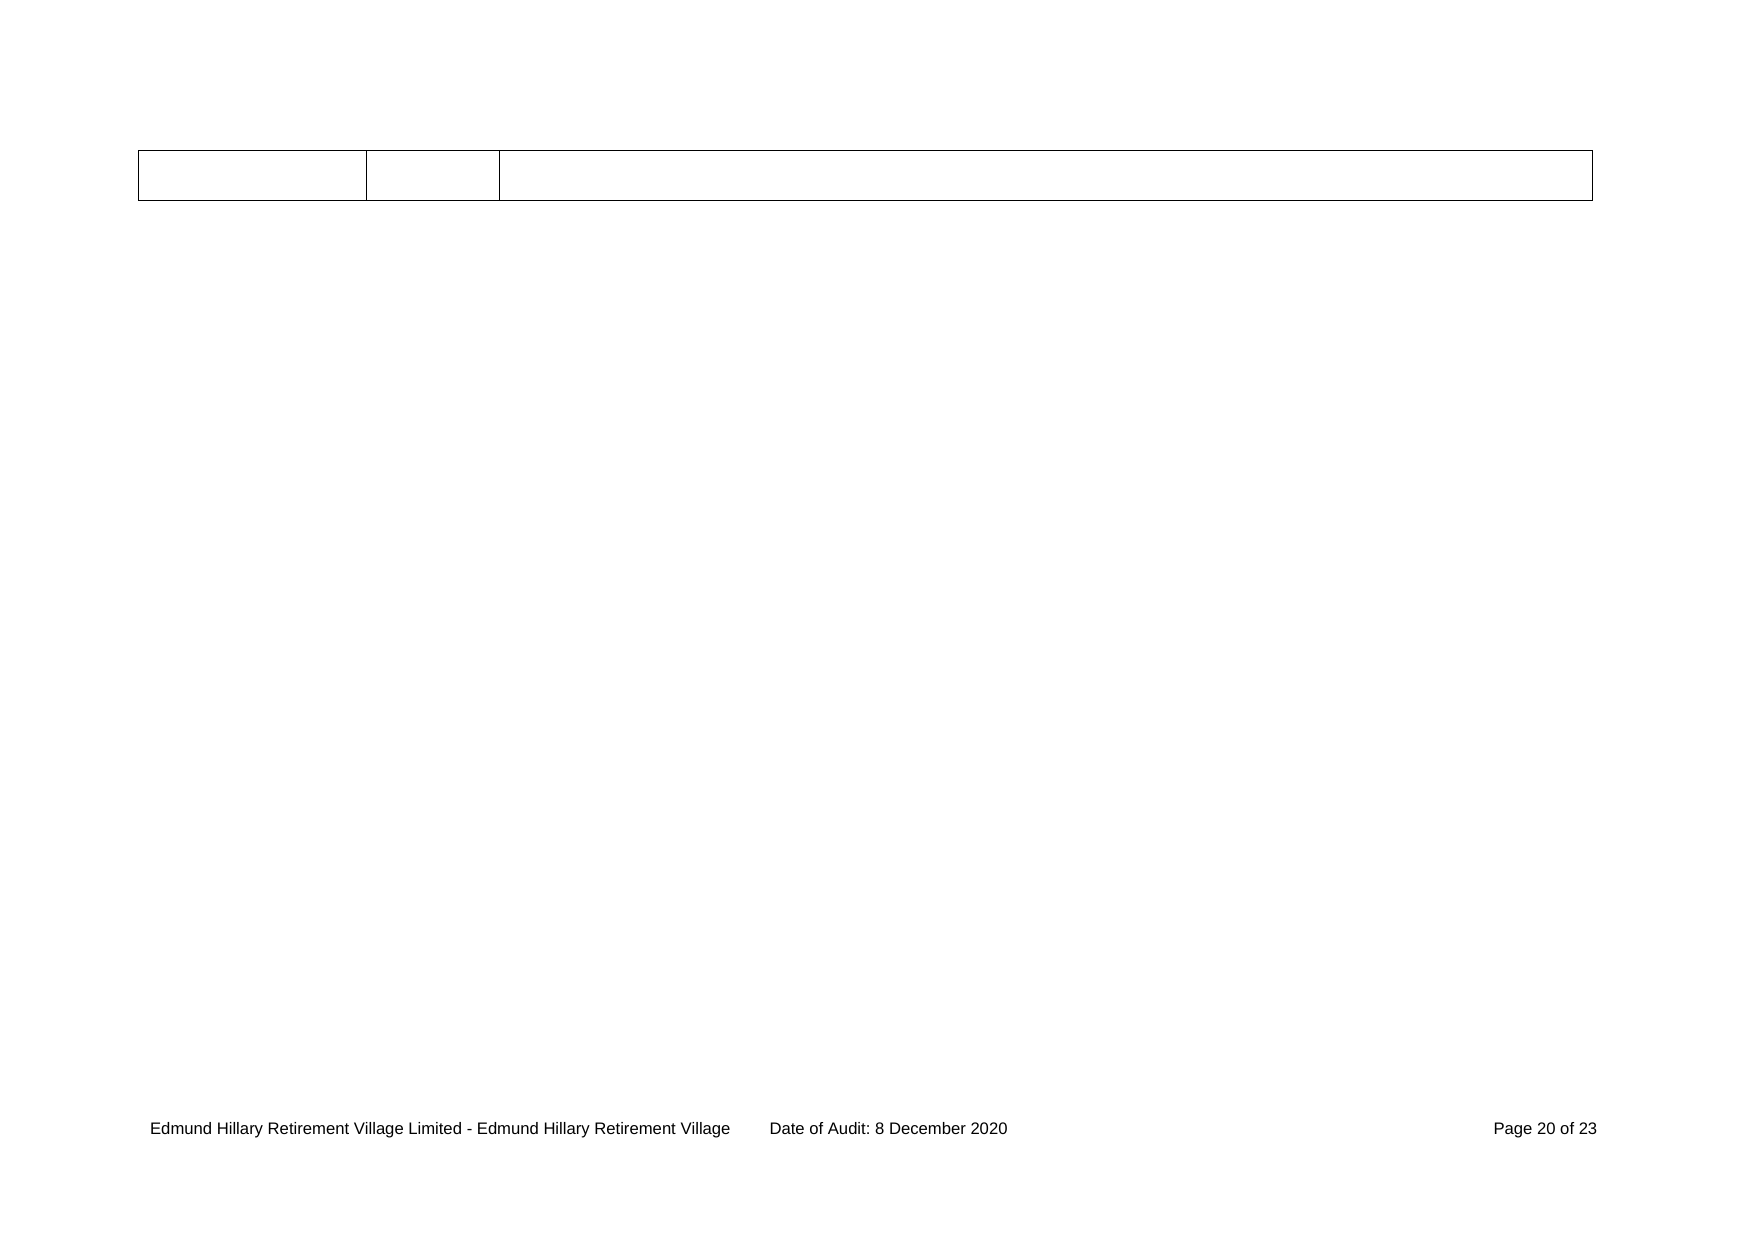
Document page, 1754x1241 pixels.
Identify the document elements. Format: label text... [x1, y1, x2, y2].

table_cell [139, 151, 366, 200]
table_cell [500, 151, 1592, 200]
table_cell CI [367, 151, 499, 200]
